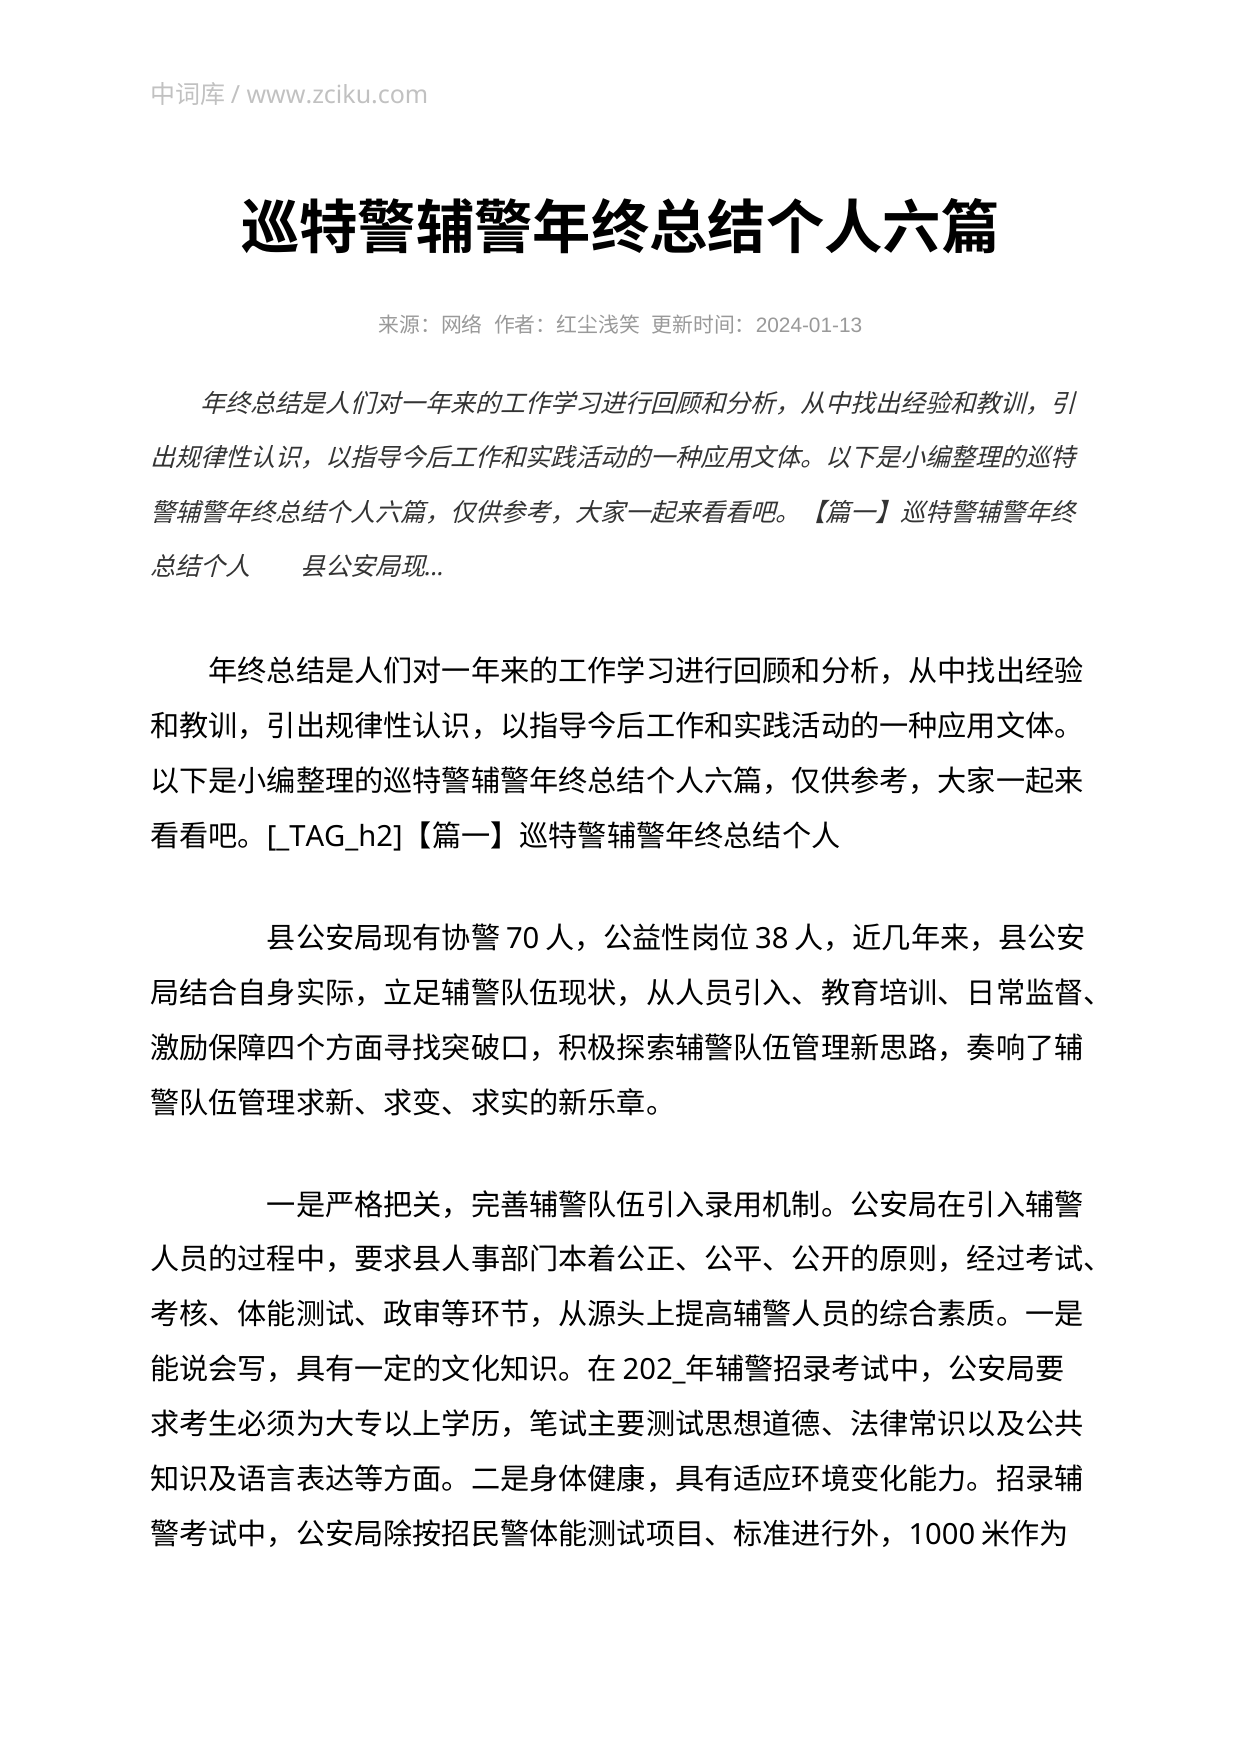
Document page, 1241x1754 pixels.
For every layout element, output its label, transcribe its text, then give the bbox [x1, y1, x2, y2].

text 年终总结是人们对一年来的工作学习进行回顾和分析，从中找出经验和教训，引出规律性认识，以指导今后工作和实践活动的一种应用文体。以下是小编整理的巡特警辅警年终总结个人六篇，仅供参考，大家一起来看看吧。[_TAG_h2]【篇一】巡特警辅警年终总结个人 [150, 648, 1090, 855]
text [150, 1181, 1090, 1553]
text 年终总结是人们对一年来的工作学习进行回顾和分析，从中找出经验和教训，引出规律性认识，以指导今后工作和实践活动的一种应用文体。以下是小编整理的巡特警辅警年终总结个人六篇，仅供参考，大家一起来看看吧。【篇一】巡特警辅警年终总结个人 县公安局现... [150, 383, 1090, 583]
subtitle 巡特警辅警年终总结个人六篇 [150, 181, 1090, 266]
text 县公安局现有协警70人，公益性岗位38人，近几年来，县公安局结合自身实际，立足辅警队伍现状，从人员引入、教育培训、日常监督、激励保障四个方面寻找突破口，积极探索辅警队伍管理新思路，奏响了辅警队伍管理求新、求变、求实的新乐章。 [150, 914, 1090, 1122]
text 来源：网络 作者：红尘浅笑 更新时间：2024-01-13 [150, 313, 1090, 337]
